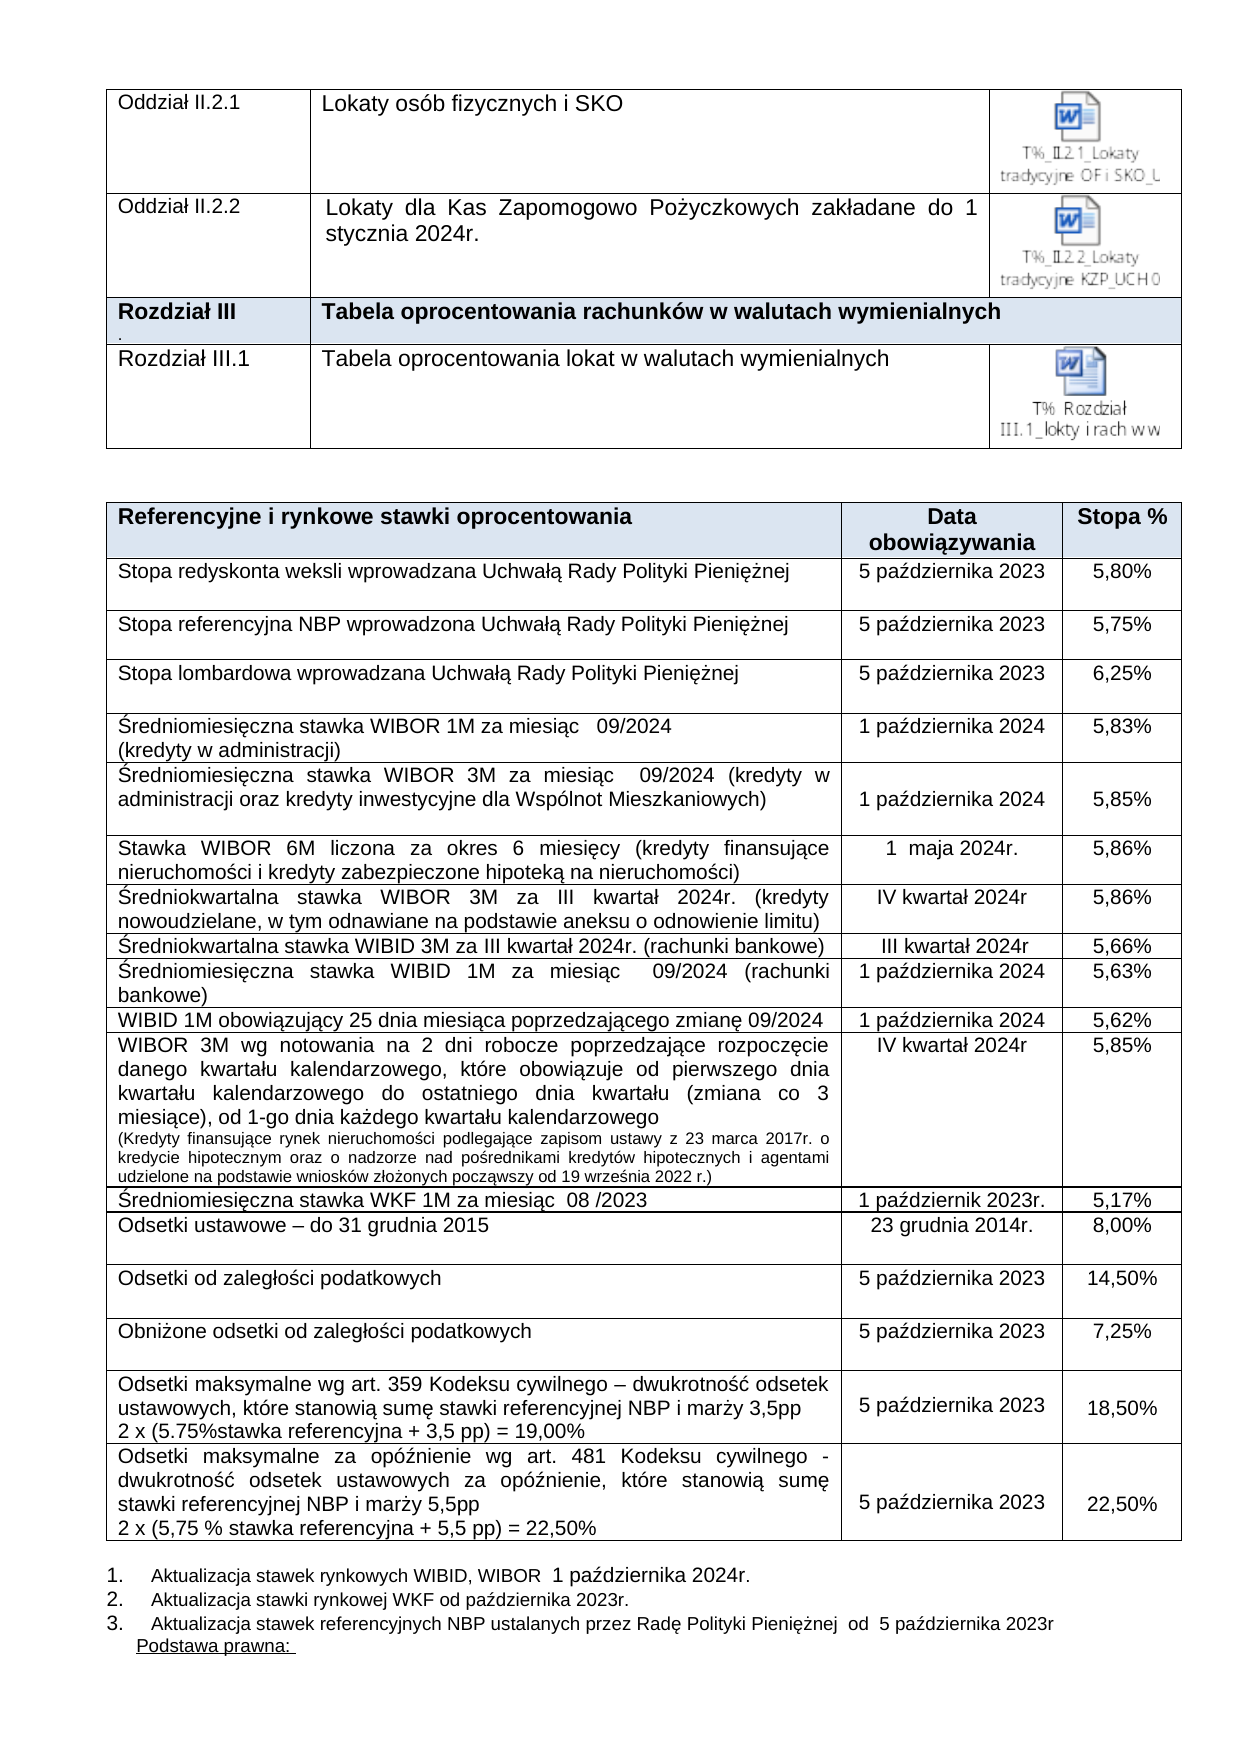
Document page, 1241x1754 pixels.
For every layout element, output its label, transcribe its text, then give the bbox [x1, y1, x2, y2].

table_cell Oddział II.2.2 [107, 194, 310, 297]
table_cell 22,50% [1063, 1444, 1181, 1540]
table_cell Odsetki maksymalne wg art. 359 Kodeksu cywilnego – dwukrotność odsetek ustawowych, które stanowią sumę stawki referencyjnej NBP i marży 3,5pp 2 x (5.75%stawka referencyjna + 3,5 pp) = 19,00% [107, 1371, 841, 1443]
table_cell 5,17% [1063, 1188, 1181, 1211]
table_header Stopa % [1063, 503, 1181, 557]
table_cell 5,66% [1063, 934, 1181, 958]
table_cell Średniokwartalna stawka WIBID 3M za III kwartał 2024r. (rachunki bankowe) [107, 934, 841, 958]
table_cell 5,62% [1063, 1008, 1181, 1032]
table_cell 1 października 2024 [842, 1008, 1062, 1032]
table_cell 5,86% [1063, 836, 1181, 884]
table_header Referencyjne i rynkowe stawki oprocentowania [107, 503, 841, 557]
table_cell 5 października 2023 [842, 1444, 1062, 1540]
table_cell WIBID 1M obowiązujący 25 dnia miesiąca poprzedzającego zmianę 09/2024 [107, 1008, 841, 1032]
table_cell Średniomiesięczna stawka WKF 1M za miesiąc 08 /2023 [107, 1188, 841, 1211]
table_cell 1 października 2024 [842, 714, 1062, 762]
table_cell 5,83% [1063, 714, 1181, 762]
table_cell Lokaty osób fizycznych i SKO [311, 90, 989, 193]
table_cell 5 października 2023 [842, 559, 1062, 610]
table_cell 1 maja 2024r. [842, 836, 1062, 884]
table_cell 23 grudnia 2014r. [842, 1213, 1062, 1264]
table_cell Odsetki ustawowe – do 31 grudnia 2015 [107, 1213, 841, 1264]
table_cell 5,85% [1063, 763, 1181, 835]
table_cell Średniokwartalna stawka WIBOR 3M za III kwartał 2024r. (kredyty nowoudzielane, w tym odnawiane na podstawie aneksu o odnowienie limitu) [107, 885, 841, 933]
table_cell 5 października 2023 [842, 1319, 1062, 1370]
table_header Data obowiązywania [842, 503, 1062, 557]
table_cell 1 października 2024 [842, 763, 1062, 835]
table_cell Średniomiesięczna stawka WIBID 1M za miesiąc 09/2024 (rachunki bankowe) [107, 959, 841, 1007]
table_cell 5,80% [1063, 559, 1181, 610]
table_cell 5 października 2023 [842, 1371, 1062, 1443]
table_cell IV kwartał 2024r [842, 1033, 1062, 1186]
table_cell Stopa redyskonta weksli wprowadzana Uchwałą Rady Polityki Pieniężnej [107, 559, 841, 610]
table_cell 1 październik 2023r. [842, 1188, 1062, 1211]
table_cell 14,50% [1063, 1265, 1181, 1317]
table_cell Tabela oprocentowania rachunków w walutach wymienialnych [311, 298, 1181, 343]
table_cell Tabela oprocentowania lokat w walutach wymienialnych [311, 345, 989, 448]
table_cell [990, 345, 1181, 448]
table_cell Rozdział III.1 [107, 345, 310, 448]
table_cell Lokaty dla Kas Zapomogowo Pożyczkowych zakładane do 1 stycznia 2024r. [311, 194, 989, 297]
table_cell 18,50% [1063, 1371, 1181, 1443]
table_cell WIBOR 3M wg notowania na 2 dni robocze poprzedzające rozpoczęcie danego kwartału kalendarzowego, które obowiązuje od pierwszego dnia kwartału kalendarzowego do ostatniego dnia kwartału (zmiana co 3 miesiące), od 1-go dnia każdego kwartału kalendarzowego (Kredyty finansujące rynek nieruchomości podlegające zapisom ustawy z 23 marca 2017r. o kredycie hipotecznym oraz o nadzorze nad pośrednikami kredytów hipotecznych i agentami udzielone na podstawie wniosków złożonych począwszy od 19 września 2022 r.) [107, 1033, 841, 1186]
table_cell [990, 90, 1181, 193]
table_cell [990, 194, 1181, 297]
table_cell Stopa lombardowa wprowadzana Uchwałą Rady Polityki Pieniężnej [107, 660, 841, 712]
table_cell Średniomiesięczna stawka WIBOR 3M za miesiąc 09/2024 (kredyty w administracji oraz kredyty inwestycyjne dla Wspólnot Mieszkaniowych) [107, 763, 841, 835]
table_cell 5 października 2023 [842, 1265, 1062, 1317]
table_cell 5,85% [1063, 1033, 1181, 1186]
table_cell Obniżone odsetki od zaległości podatkowych [107, 1319, 841, 1370]
table_cell Stopa referencyjna NBP wprowadzona Uchwałą Rady Polityki Pieniężnej [107, 611, 841, 659]
table_cell 5 października 2023 [842, 660, 1062, 712]
list Aktualizacja stawki rynkowej WKF od października 2023r. [106, 1587, 1134, 1611]
text Podstawa prawna: [106, 1635, 1134, 1656]
table_cell 5,63% [1063, 959, 1181, 1007]
table_cell Rozdział III . [107, 298, 310, 343]
table_cell 6,25% [1063, 660, 1181, 712]
table_cell Odsetki maksymalne za opóźnienie wg art. 481 Kodeksu cywilnego - dwukrotność odsetek ustawowych za opóźnienie, które stanowią sumę stawki referencyjnej NBP i marży 5,5pp 2 x (5,75 % stawka referencyjna + 5,5 pp) = 22,50% [107, 1444, 841, 1540]
table_cell 5,75% [1063, 611, 1181, 659]
table_cell Odsetki od zaległości podatkowych [107, 1265, 841, 1317]
table_cell 5 października 2023 [842, 611, 1062, 659]
list Aktualizacja stawek rynkowych WIBID, WIBOR 1 października 2024r. [106, 1563, 1134, 1587]
table_cell IV kwartał 2024r [842, 885, 1062, 933]
list Aktualizacja stawek referencyjnych NBP ustalanych przez Radę Polityki Pieniężnej od 5 października 2023r [106, 1611, 1134, 1635]
table_cell 7,25% [1063, 1319, 1181, 1370]
table_cell 8,00% [1063, 1213, 1181, 1264]
table_cell III kwartał 2024r [842, 934, 1062, 958]
table_cell Stawka WIBOR 6M liczona za okres 6 miesięcy (kredyty finansujące nieruchomości i kredyty zabezpieczone hipoteką na nieruchomości) [107, 836, 841, 884]
table_cell 5,86% [1063, 885, 1181, 933]
table_cell Średniomiesięczna stawka WIBOR 1M za miesiąc 09/2024 (kredyty w administracji) [107, 714, 841, 762]
table_cell 1 października 2024 [842, 959, 1062, 1007]
table_cell Oddział II.2.1 [107, 90, 310, 193]
